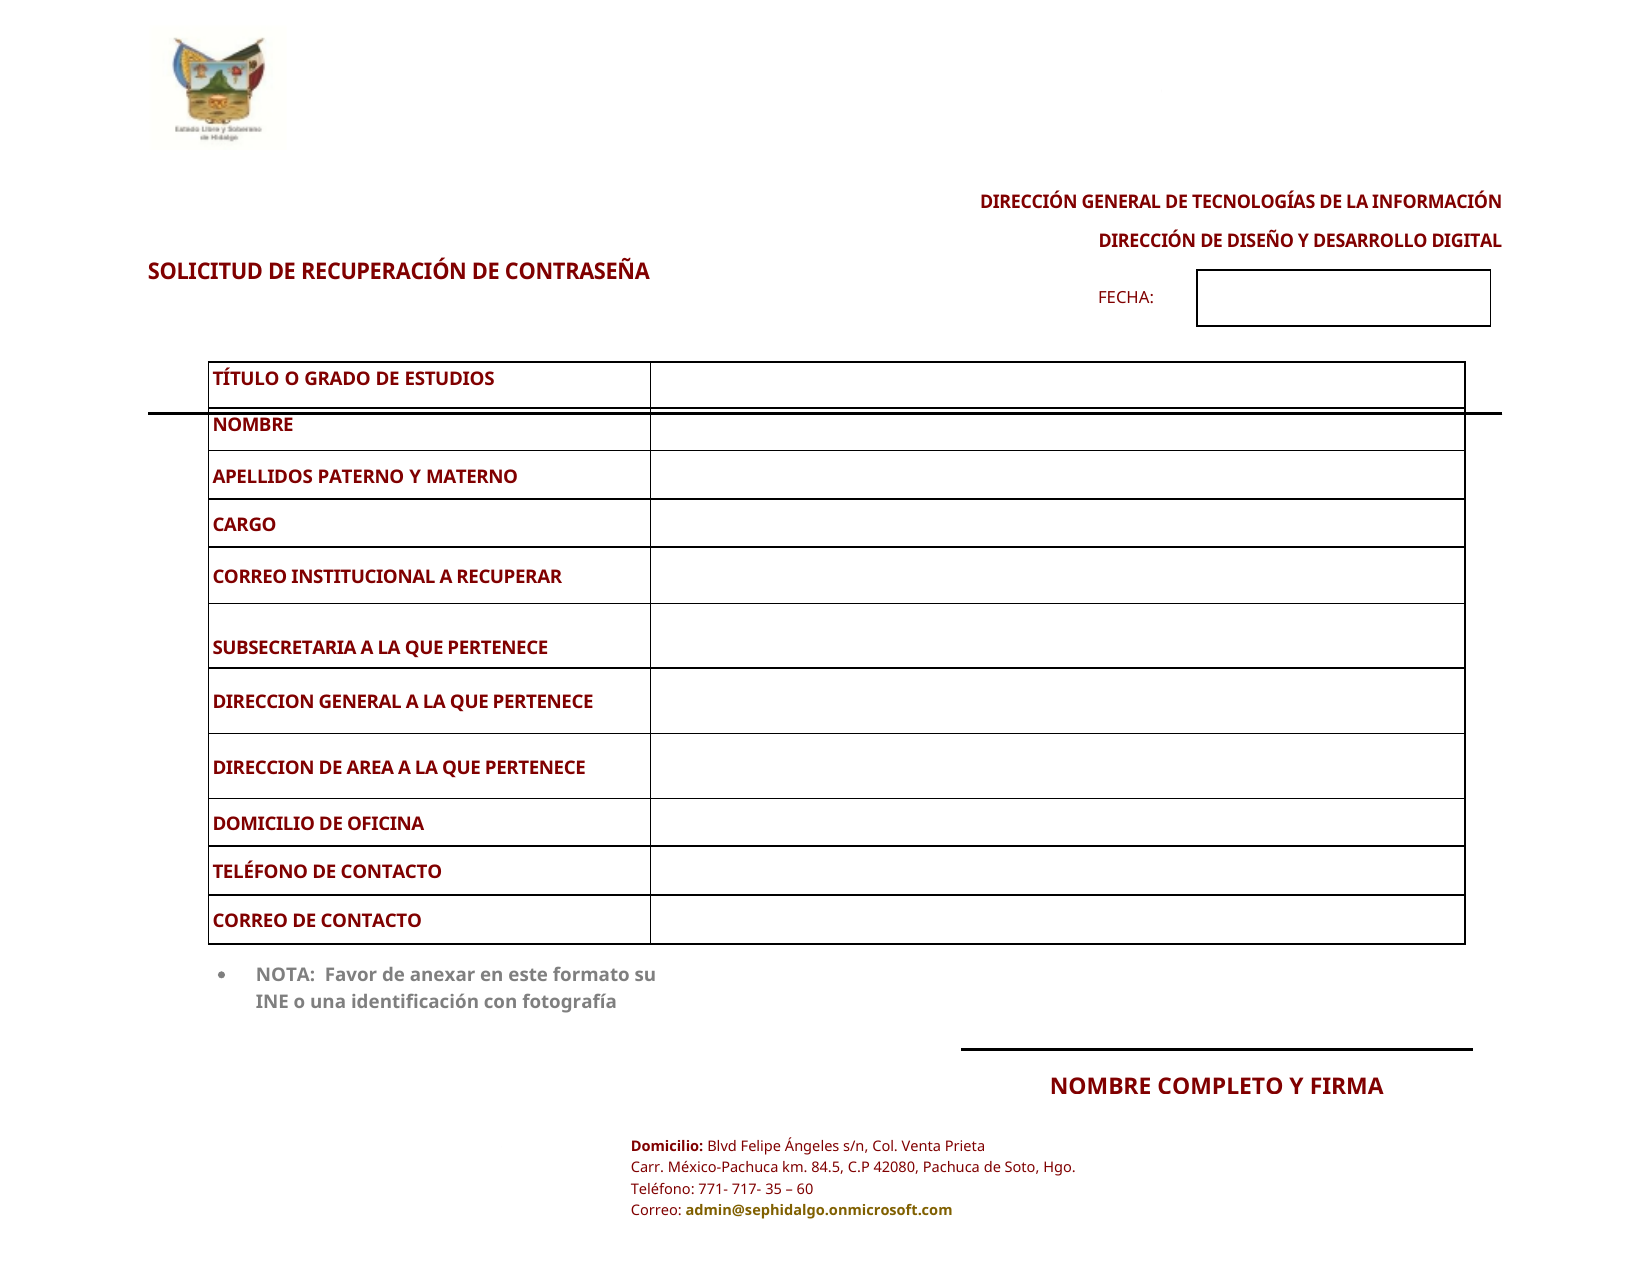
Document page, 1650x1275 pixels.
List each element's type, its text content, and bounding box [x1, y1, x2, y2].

table_header [651, 363, 1464, 407]
table_cell [651, 896, 1464, 943]
text DIRECCIÓN DE DISEÑO Y DESARROLLO DIGITAL [148, 216, 1502, 255]
table_cell DIRECCION DE AREA A LA QUE PERTENECE [209, 734, 650, 797]
table_header TÍTULO O GRADO DE ESTUDIOS [209, 363, 650, 407]
table_cell NOMBRE [209, 409, 650, 450]
table_cell CORREO INSTITUCIONAL A RECUPERAR [209, 548, 650, 603]
table_cell [651, 847, 1464, 894]
text DIRECCIÓN GENERAL DE TECNOLOGÍAS DE LA INFORMACIÓN [148, 177, 1502, 216]
table_cell CARGO [209, 500, 650, 546]
table_cell TELÉFONO DE CONTACTO [209, 847, 650, 894]
table_cell [651, 604, 1464, 667]
text SOLICITUD DE RECUPERACIÓN DE CONTRASEÑA [148, 255, 1502, 286]
table_cell [651, 734, 1464, 797]
table_cell CORREO DE CONTACTO [209, 896, 650, 943]
table_cell DOMICILIO DE OFICINA [209, 799, 650, 845]
table_cell [651, 669, 1464, 732]
table_cell SUBSECRETARIA A LA QUE PERTENECE [209, 604, 650, 667]
table_cell [651, 548, 1464, 603]
table_cell APELLIDOS PATERNO Y MATERNO [209, 451, 650, 498]
table_cell [651, 500, 1464, 546]
table_cell [651, 451, 1464, 498]
picture [149, 25, 287, 150]
table_cell [651, 799, 1464, 845]
table_cell DIRECCION GENERAL A LA QUE PERTENECE [209, 669, 650, 732]
table_cell [651, 409, 1464, 450]
